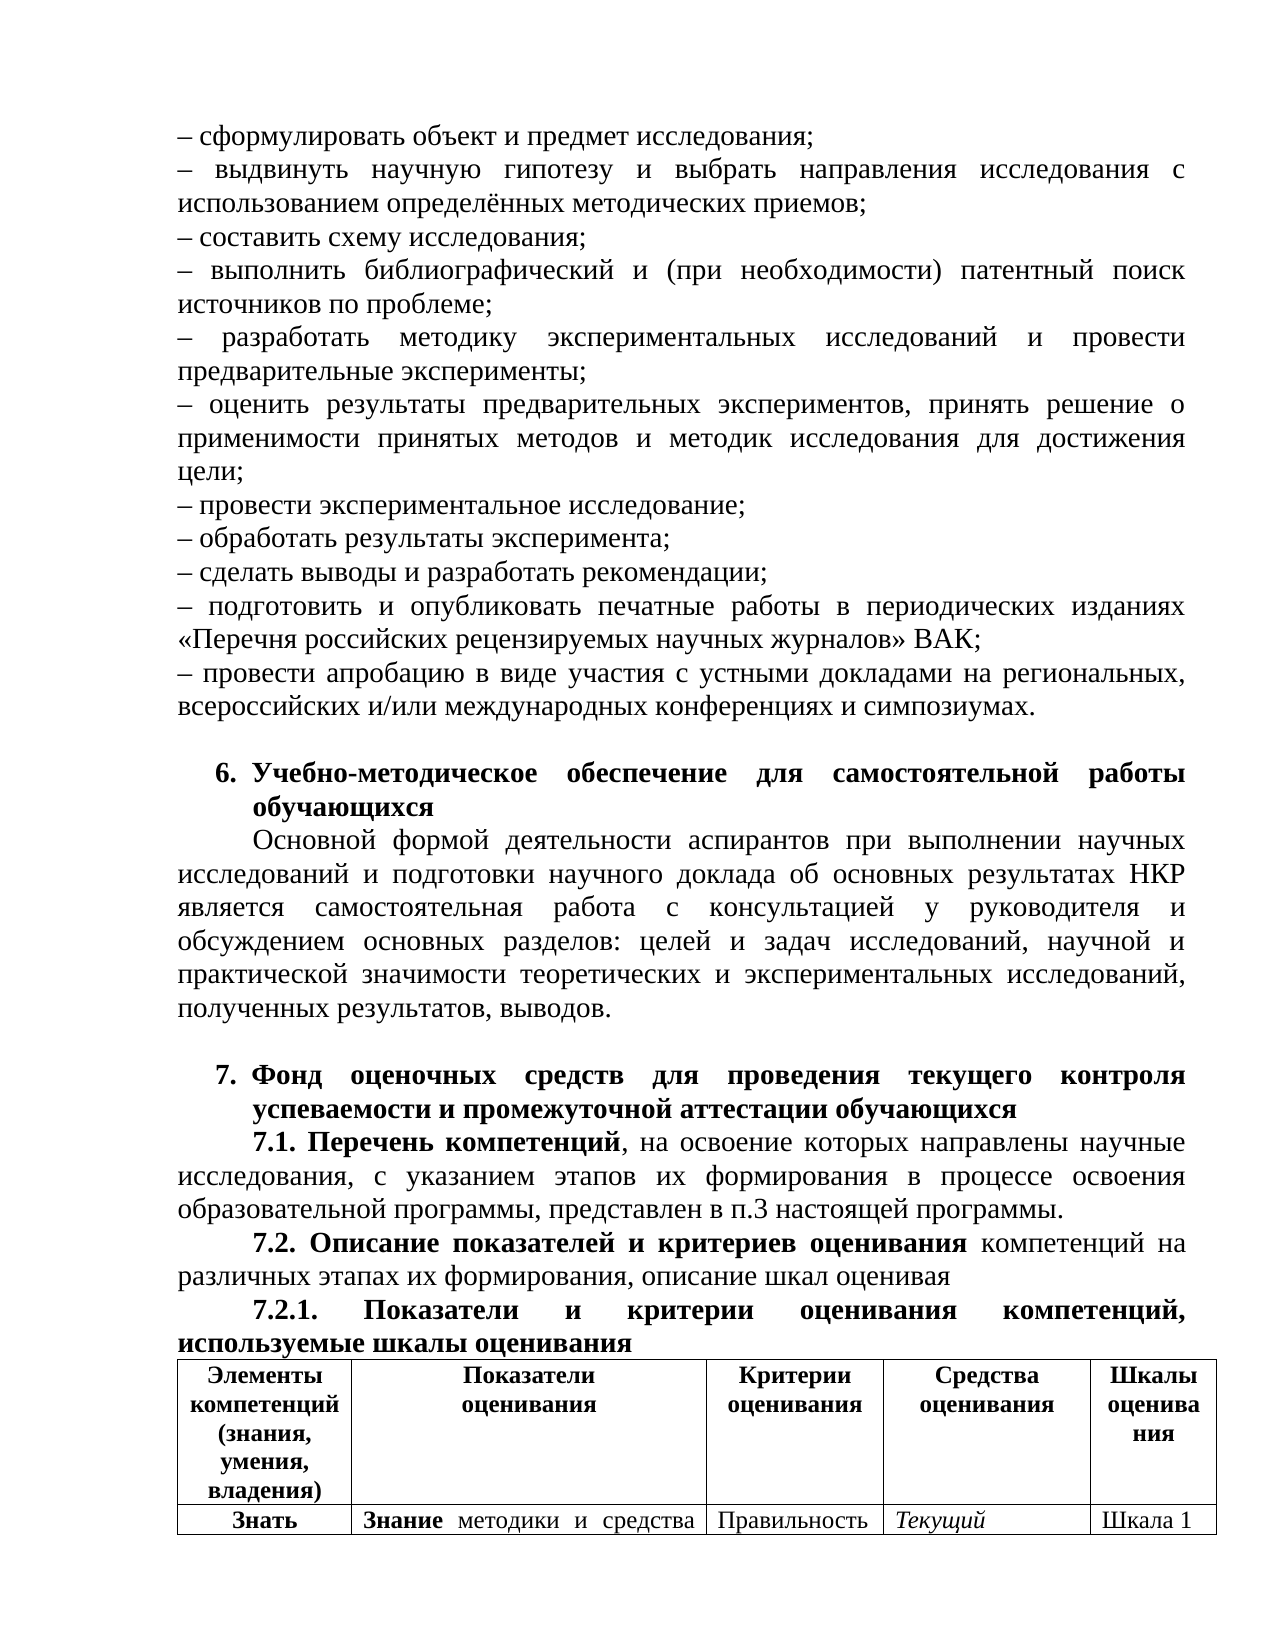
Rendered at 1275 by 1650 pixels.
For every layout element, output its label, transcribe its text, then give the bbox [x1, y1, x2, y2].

table_header Критерии оценивания [707, 1360, 883, 1504]
table_cell Шкала 1 [1091, 1505, 1216, 1534]
table_cell Знать (ОПК-2) [178, 1505, 351, 1534]
text – сделать выводы и разработать рекомендации; [177, 554, 1186, 588]
text – подготовить и опубликовать печатные работы в периодических изданиях «Перечня российских рецензируемых научных журналов» ВАК; [177, 588, 1186, 655]
text – провести экспериментальное исследование; [177, 487, 1186, 521]
list Фонд оценочных средств для проведения текущего контроля успеваемости и промежуточной аттестации обучающихся [215, 1057, 1186, 1124]
text – оценить результаты предварительных экспериментов, принять решение о применимости принятых методов и методик исследования для достижения цели; [177, 386, 1186, 487]
text 7.1. Перечень компетенций, на освоение которых направлены научные исследования, с указанием этапов их формирования в процессе освоения образовательной программы, представлен в п.3 настоящей программы. [177, 1124, 1186, 1225]
text – выдвинуть научную гипотезу и выбрать направления исследования с использованием определённых методических приемов; [177, 152, 1186, 219]
text – сформулировать объект и предмет исследования; [177, 118, 1186, 152]
text – разработать методику экспериментальных исследований и провести предварительные эксперименты; [177, 319, 1186, 386]
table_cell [884, 1505, 1090, 1534]
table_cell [707, 1505, 883, 1534]
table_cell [352, 1505, 706, 1534]
table_header Средства оценивания [884, 1360, 1090, 1504]
text Основной формой деятельности аспирантов при выполнении научных исследований и подготовки научного доклада об основных результатах НКР является самостоятельная работа с консультацией у руководителя и обсуждением основных разделов: целей и задач исследований, научной и практической значимости теоретических и экспериментальных исследований, полученных результатов, выводов. [177, 822, 1186, 1024]
text – обработать результаты эксперимента; [177, 521, 1186, 554]
text 7.2. Описание показателей и критериев оценивания компетенций на различных этапах их формирования, описание шкал оценивая [177, 1225, 1186, 1292]
table_header Показатели оценивания [352, 1360, 706, 1504]
text – выполнить библиографический и (при необходимости) патентный поиск источников по проблеме; [177, 252, 1186, 319]
table_header Шкалы оценивания [1091, 1360, 1216, 1504]
list Учебно-методическое обеспечение для самостоятельной работы обучающихся [215, 755, 1186, 822]
text – составить схему исследования; [177, 219, 1186, 252]
table_header Элементы компетенций (знания, умения, владения) [178, 1360, 351, 1504]
text 7.2.1. Показатели и критерии оценивания компетенций, используемые шкалы оценивания [177, 1292, 1186, 1359]
text – провести апробацию в виде участия с устными докладами на региональных, всероссийских и/или международных конференциях и симпозиумах. [177, 655, 1186, 722]
